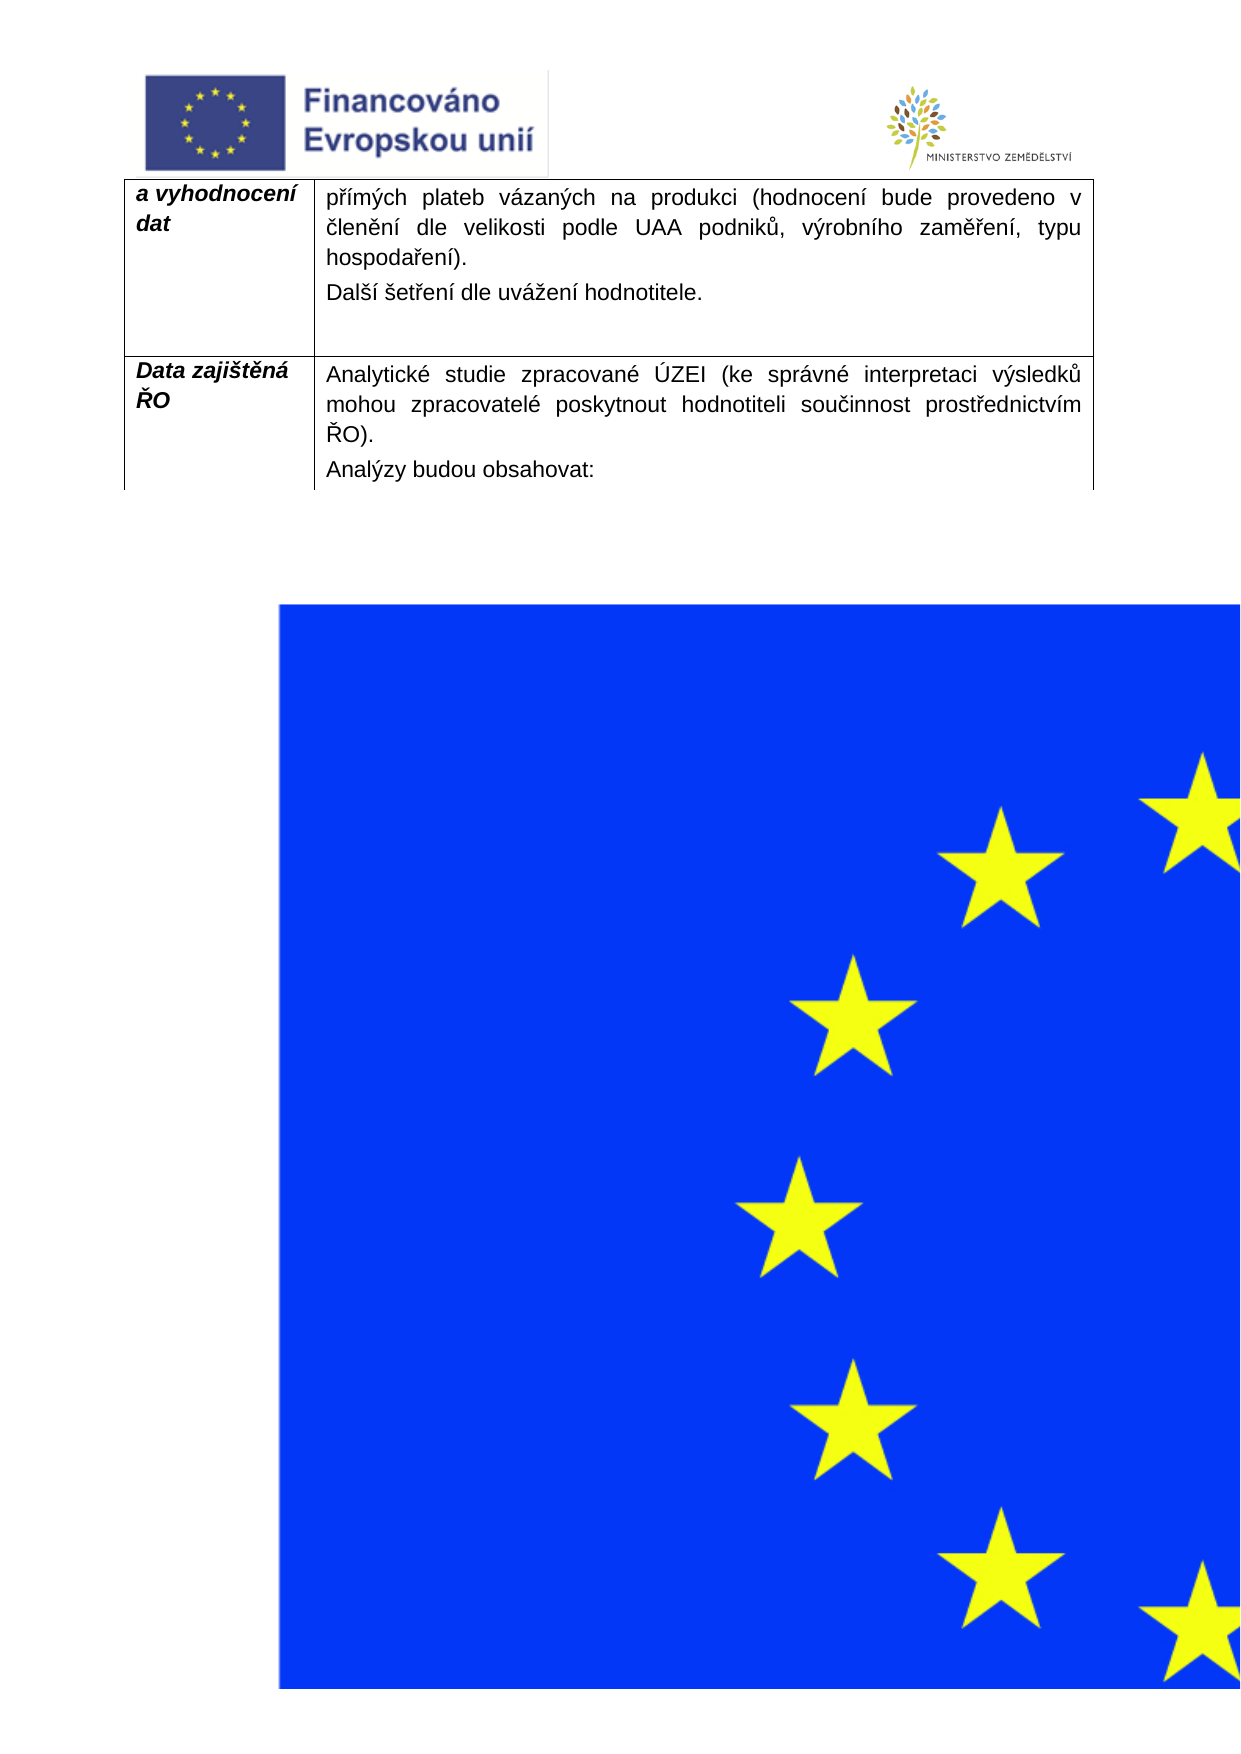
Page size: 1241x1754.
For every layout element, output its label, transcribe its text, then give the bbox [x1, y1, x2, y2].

picture [135, 70, 550, 179]
table_cell Předpokládané metody sběru a vyhodnocení dat [125, 180, 314, 356]
picture [870, 81, 1081, 179]
picture [135, 528, 1241, 1689]
table_cell Data zajištěná ŘO [125, 357, 314, 490]
table_cell Provedení souhrnného vyhodnocení na základě analýz zpracovaných ÚZEI, které poskytnou zhodnocení ekonomické situace žadatelů v rámci přímých plateb vázaných na produkci (hodnocení bude provedeno v členění dle velikosti podle UAA podniků, výrobního zaměření, typu hospodaření). Další šetření dle uvážení hodnotitele. [315, 180, 1093, 356]
table_cell Analytické studie zpracované ÚZEI (ke správné interpretaci výsledků mohou zpracovatelé poskytnout hodnotiteli součinnost prostřednictvím ŘO). Analýzy budou obsahovat: Vyhodnocení vlivu produkčně vázaných podpor (CIS) na zemědělské příjmy v 5leté časové řadě a společenské náklady. Ekonomické zhodnocení poskytování podpory dotčeným sektorům. Posouzení odůvodněnosti poskytované podpory a vyhodnocení vlivu poskytování všech podpor na ekonomiku podporovaných komodit včetně alternativního vyhodnocení vývoje rentability s a bez dobrovolné podpory vázané na produkci. a s dobrovolnou podporou vázanou na produkci. Vyhodnocení příspěvku (vybraných) přímých plateb na zachování diverzity zemědělské produkce. Indikátory výstupu, výsledku (viz programový dokument) z informačního systému SZIF Vyhodnocení příjmových ukazatelů: HPH/AWU, ČPH/AWU, ČPH/ha, podnikatelský důchod/AWU, ekonomický zisk/AWU) v třídění dle jednotlivých komodit HPH z prodeje komodit na celkové produkci Případně možné k zajištění – výstupy analytických činností ÚZEI: Sledování a analýzy vlastních nákladů a rentability vybraných zemědělských výrobků včetně odhadu vývoje nákladů, výnosů, nákladové rentability a souhrnné rentability hlavních komodit zemědělské produkce. [315, 357, 1093, 490]
